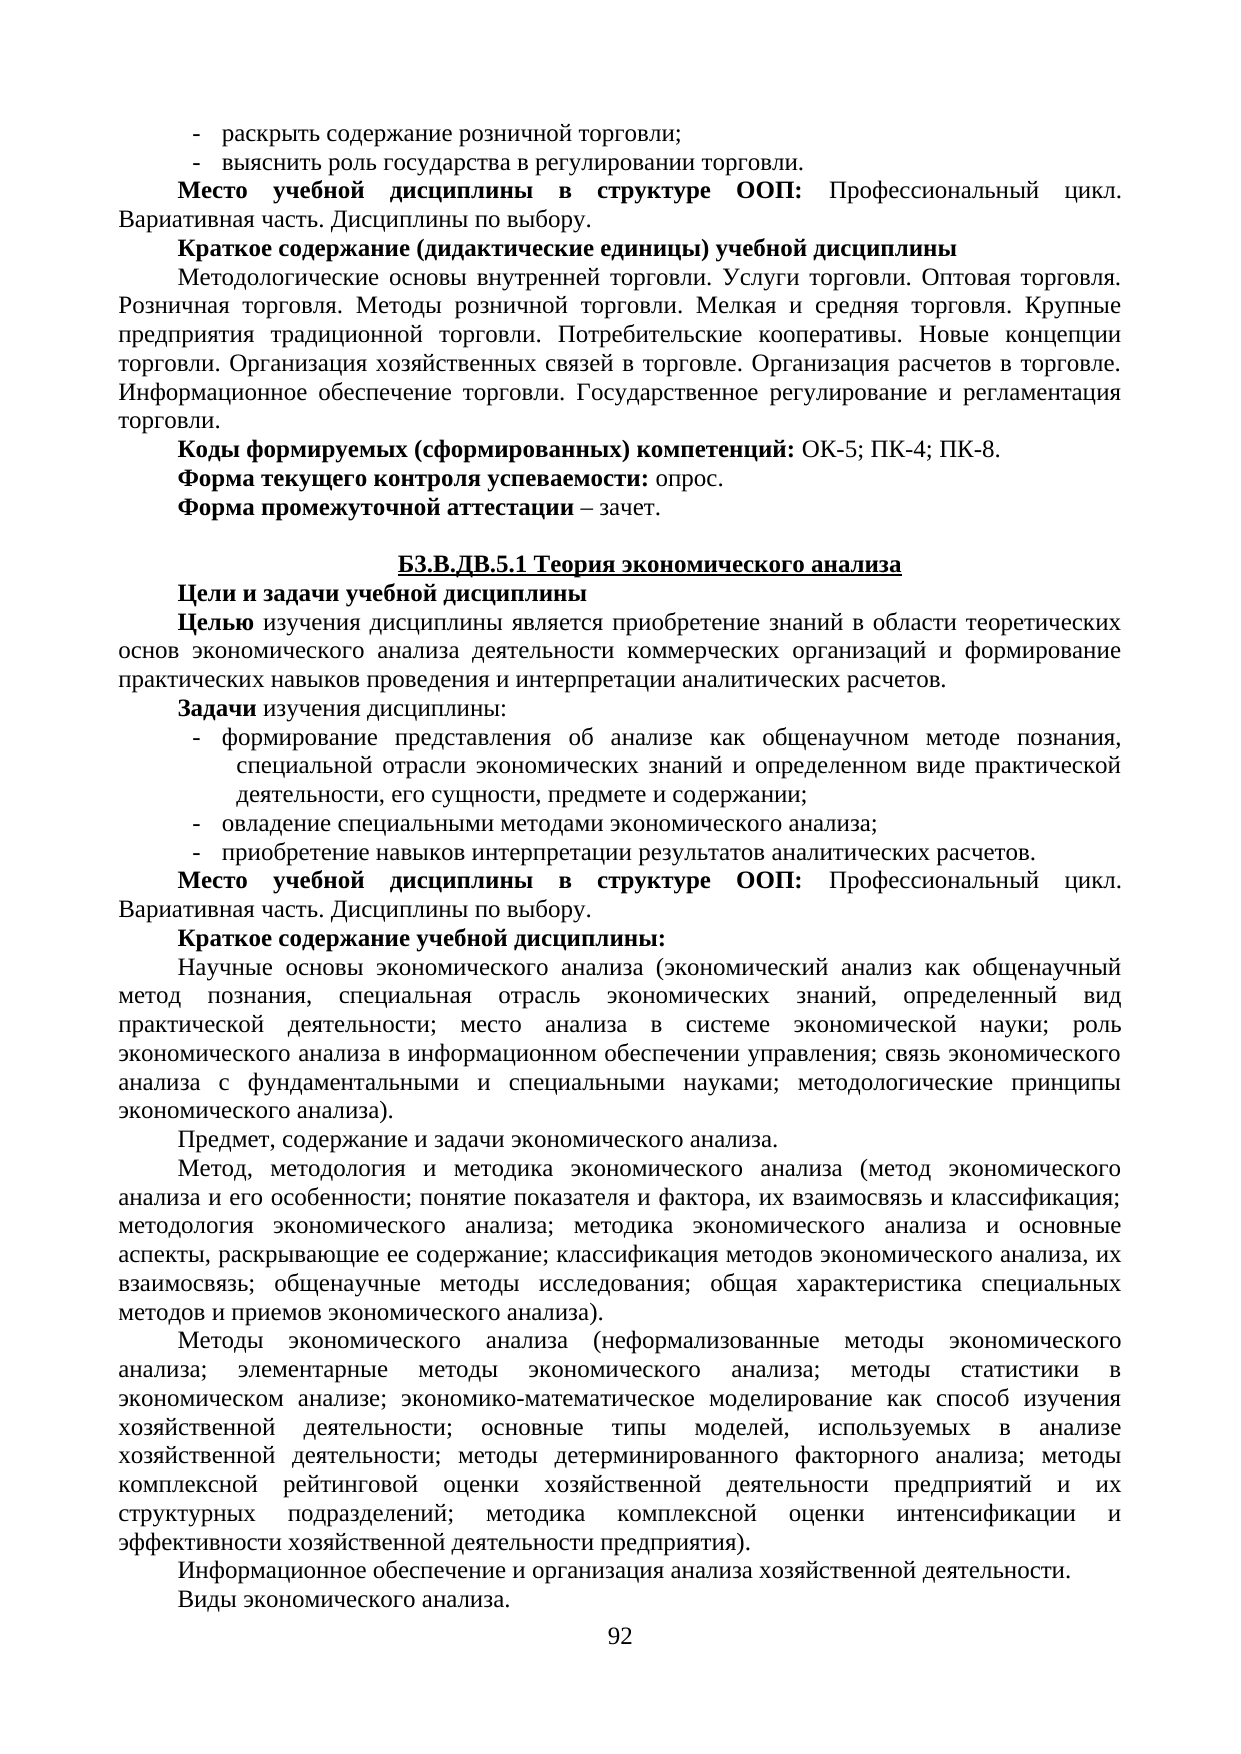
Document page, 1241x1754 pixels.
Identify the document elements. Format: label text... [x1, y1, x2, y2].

text Место учебной дисциплины в структуре ООП: Профессиональный цикл. Вариативная часть. Дисциплины по выбору. [118, 176, 1122, 233]
text Форма промежуточной аттестации – зачет. [118, 492, 1122, 521]
text Задачи изучения дисциплины: [118, 693, 1122, 722]
list формирование представления об анализе как общенаучном методе познания, специальной отрасли экономических знаний и определенном виде практической деятельности, его сущности, предмете и содержании; [192, 722, 1122, 808]
text Метод, методология и методика экономического анализа (метод экономического анализа и его особенности; понятие показателя и фактора, их взаимосвязь и классификация; методология экономического анализа; методика экономического анализа и основные аспекты, раскрывающие ее содержание; классификация методов экономического анализа, их взаимосвязь; общенаучные методы исследования; общая характеристика специальных методов и приемов экономического анализа). [118, 1153, 1122, 1326]
text Коды формируемых (сформированных) компетенций: ОК-5; ПК-4; ПК-8. [118, 434, 1122, 463]
text Предмет, содержание и задачи экономического анализа. [118, 1124, 1122, 1153]
list раскрыть содержание розничной торговли; [192, 118, 1122, 147]
text Целью изучения дисциплины является приобретение знаний в области теоретических основ экономического анализа деятельности коммерческих организаций и формирование практических навыков проведения и интерпретации аналитических расчетов. [118, 607, 1122, 693]
text Методологические основы внутренней торговли. Услуги торговли. Оптовая торговля. Розничная торговля. Методы розничной торговли. Мелкая и средняя торговля. Крупные предприятия традиционной торговли. Потребительские кооперативы. Новые концепции торговли. Организация хозяйственных связей в торговле. Организация расчетов в торговле. Информационное обеспечение торговли. Государственное регулирование и регламентация торговли. [118, 262, 1122, 434]
text Методы экономического анализа (неформализованные методы экономического анализа; элементарные методы экономического анализа; методы статистики в экономическом анализе; экономико-математическое моделирование как способ изучения хозяйственной деятельности; основные типы моделей, используемых в анализе хозяйственной деятельности; методы детерминированного факторного анализа; методы комплексной рейтинговой оценки хозяйственной деятельности предприятий и их структурных подразделений; методика комплексной оценки интенсификации и эффективности хозяйственной деятельности предприятия). [118, 1326, 1122, 1556]
text Информационное обеспечение и организация анализа хозяйственной деятельности. [118, 1556, 1122, 1584]
list приобретение навыков интерпретации результатов аналитических расчетов. [192, 837, 1122, 866]
text Научные основы экономического анализа (экономический анализ как общенаучный метод познания, специальная отрасль экономических знаний, определенный вид практической деятельности; место анализа в системе экономической науки; роль экономического анализа в информационном обеспечении управления; связь экономического анализа с фундаментальными и специальными науками; методологические принципы экономического анализа). [118, 952, 1122, 1124]
text Форма текущего контроля успеваемости: опрос. [118, 463, 1122, 492]
text Б3.В.ДВ.5.1 Теория экономического анализа [118, 549, 1122, 578]
text Краткое содержание (дидактические единицы) учебной дисциплины [118, 233, 1122, 262]
text Краткое содержание учебной дисциплины: [118, 923, 1122, 952]
list овладение специальными методами экономического анализа; [192, 808, 1122, 837]
text Место учебной дисциплины в структуре ООП: Профессиональный цикл. Вариативная часть. Дисциплины по выбору. [118, 866, 1122, 923]
text Цели и задачи учебной дисциплины [118, 578, 1122, 607]
text Виды экономического анализа. [118, 1584, 1122, 1613]
list выяснить роль государства в регулировании торговли. [192, 147, 1122, 176]
